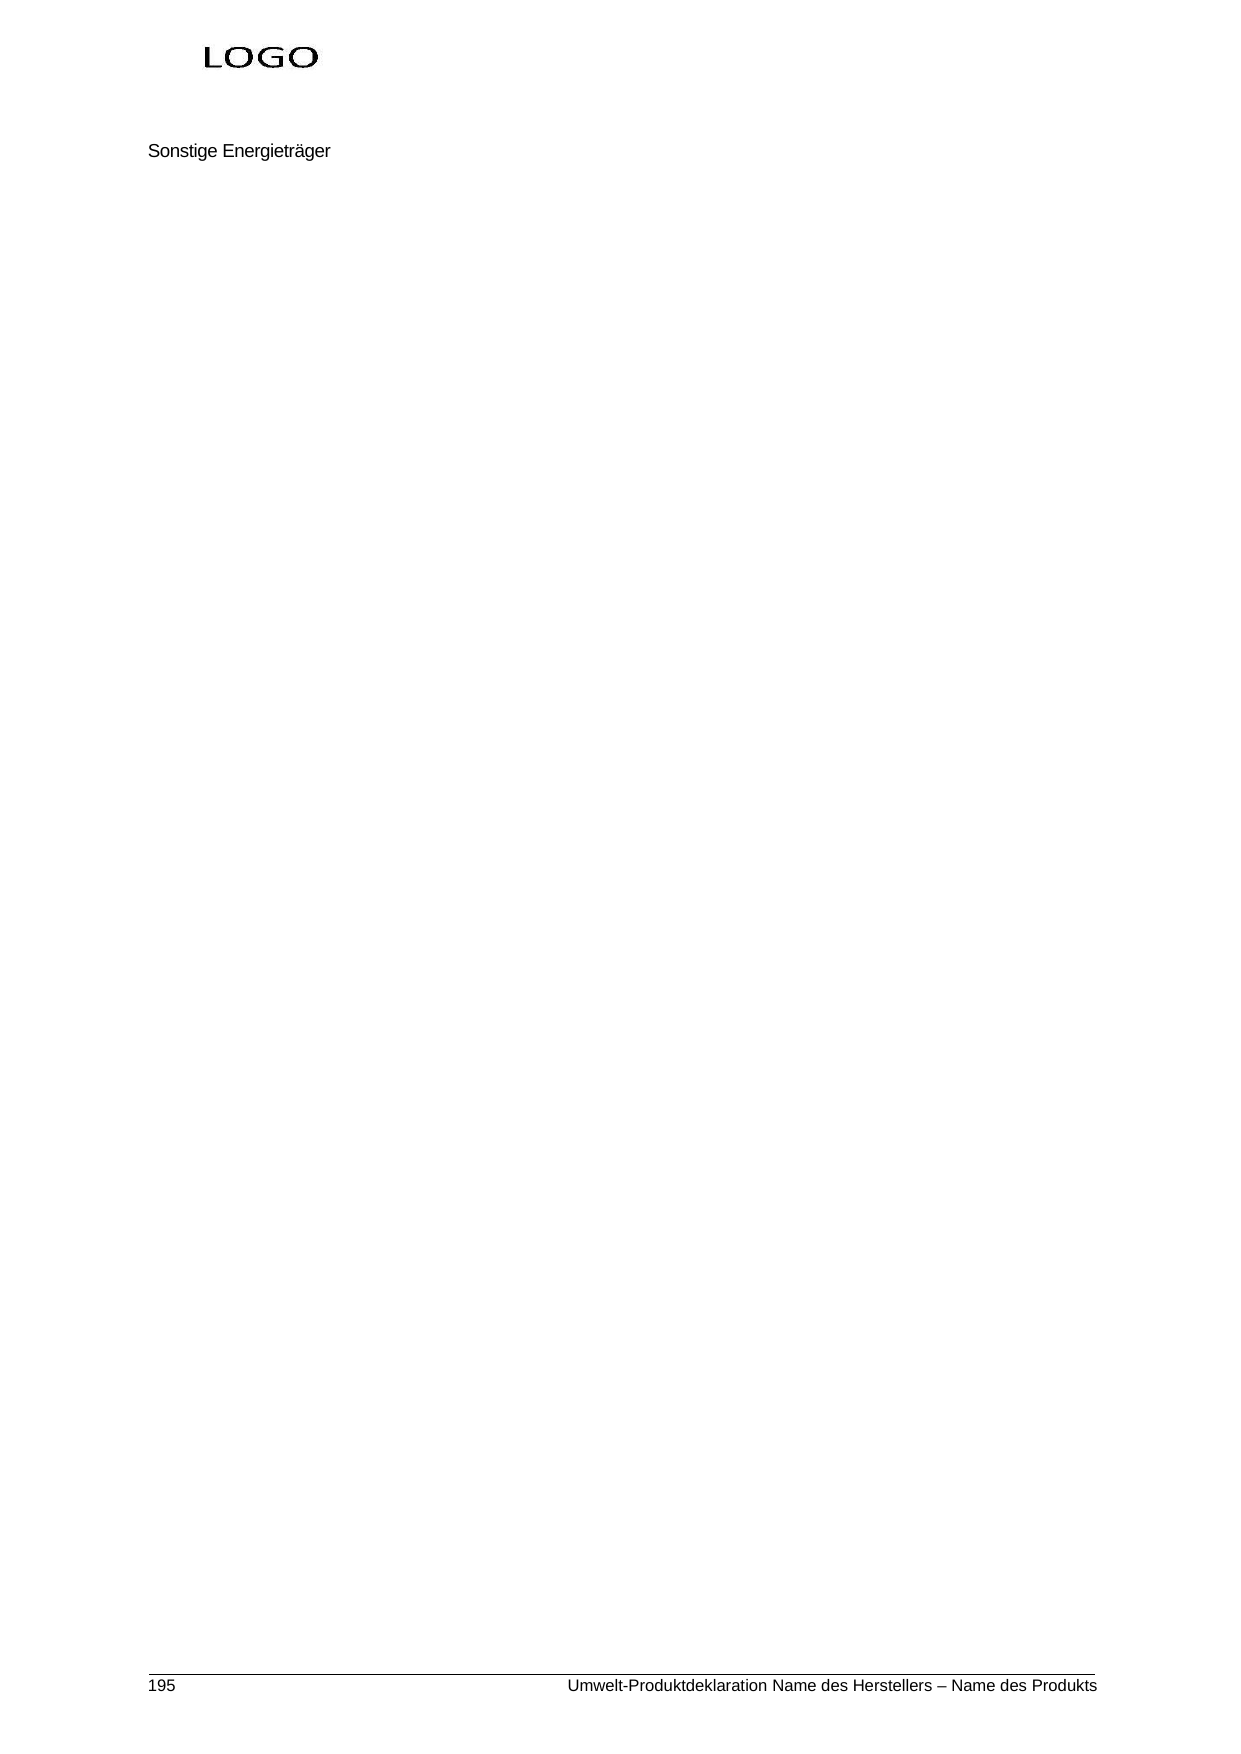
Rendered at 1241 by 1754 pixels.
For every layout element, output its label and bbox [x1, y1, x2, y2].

picture [148, 14, 622, 103]
